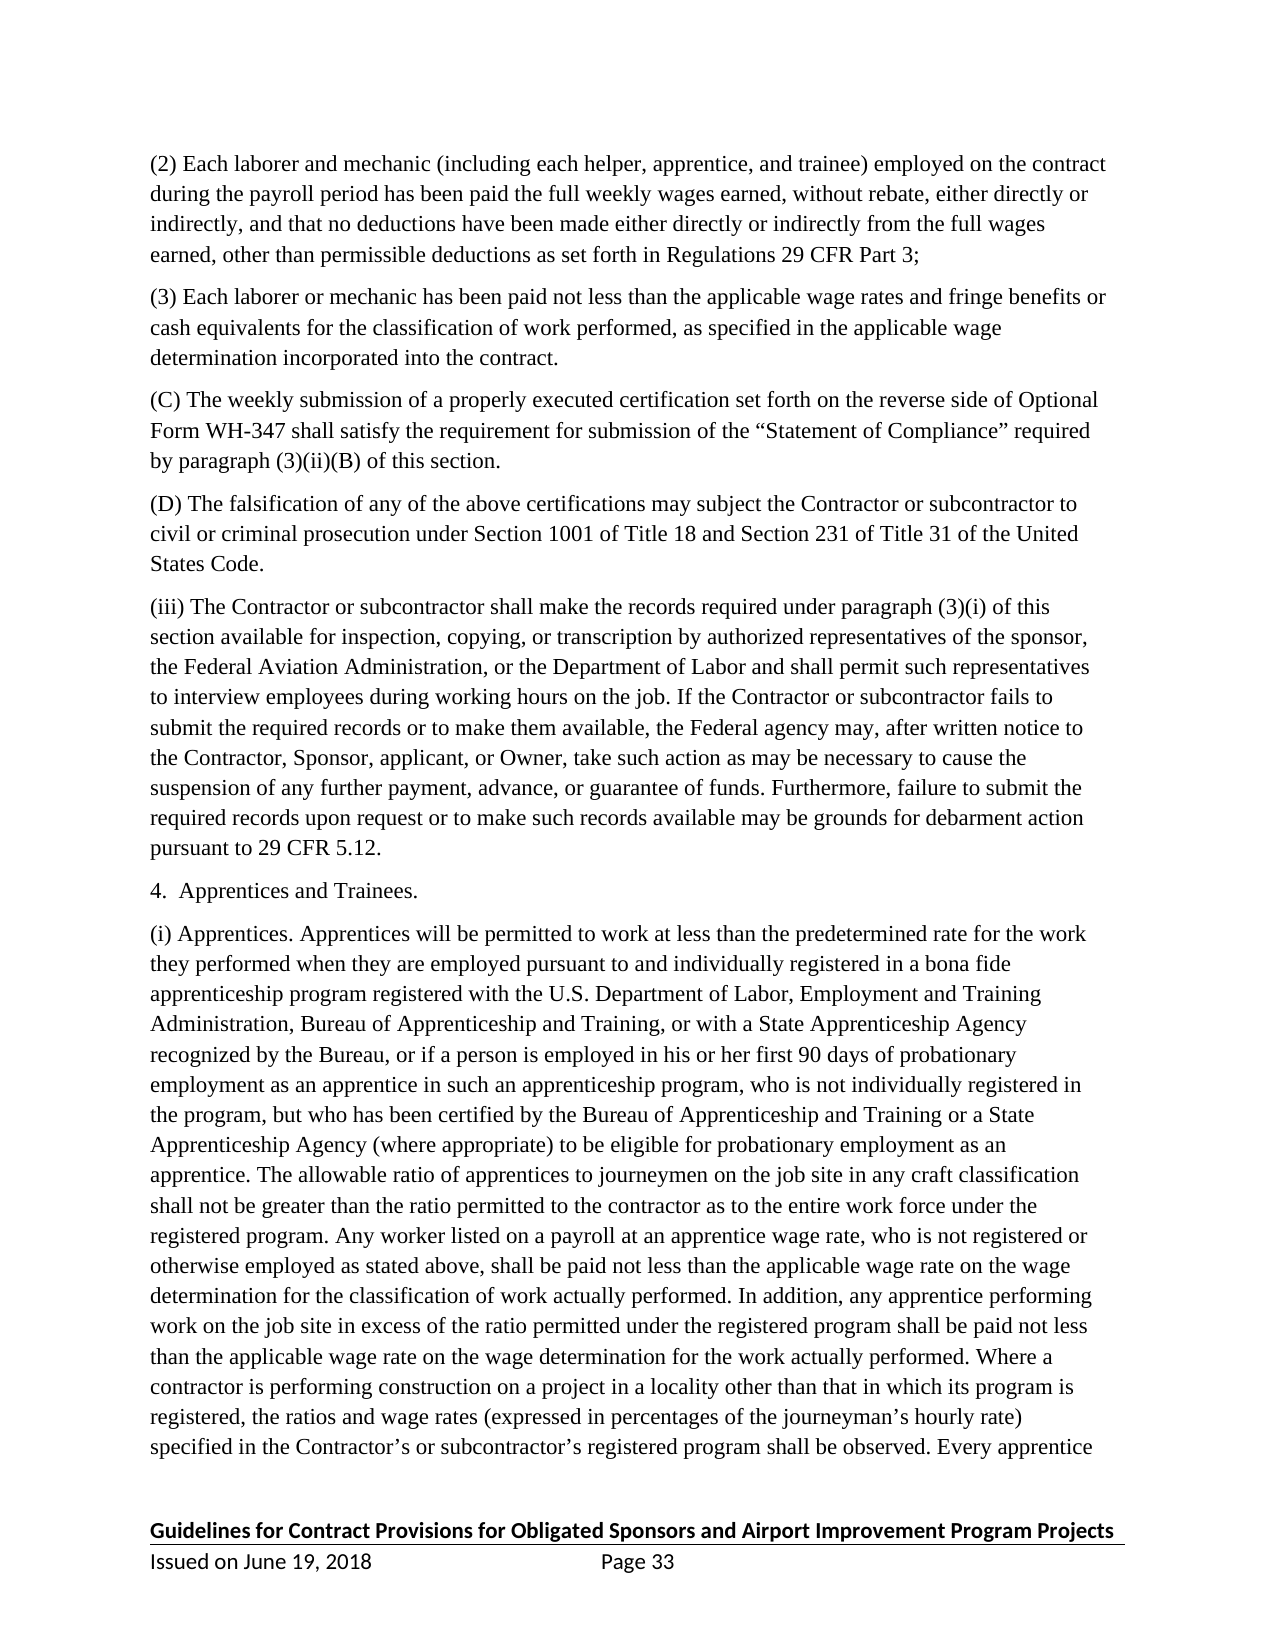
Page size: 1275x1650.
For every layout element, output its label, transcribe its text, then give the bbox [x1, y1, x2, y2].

text (iii) The Contractor or subcontractor shall make the records required under paragraph (3)(i) of this section available for inspection, copying, or transcription by authorized representatives of the sponsor, the Federal Aviation Administration, or the Department of Labor and shall permit such representatives to interview employees during working hours on the job. If the Contractor or subcontractor fails to submit the required records or to make them available, the Federal agency may, after written notice to the Contractor, Sponsor, applicant, or Owner, take such action as may be necessary to cause the suspension of any further payment, advance, or guarantee of funds. Furthermore, failure to submit the required records upon request or to make such records available may be grounds for debarment action pursuant to 29 CFR 5.12. [150, 593, 1110, 861]
text 4. Apprentices and Trainees. [150, 877, 1110, 903]
text (2) Each laborer and mechanic (including each helper, apprentice, and trainee) employed on the contract during the payroll period has been paid the full weekly wages earned, without rebate, either directly or indirectly, and that no deductions have been made either directly or indirectly from the full wages earned, other than permissible deductions as set forth in Regulations 29 CFR Part 3; [150, 150, 1110, 267]
text (3) Each laborer or mechanic has been paid not less than the applicable wage rates and fringe benefits or cash equivalents for the classification of work performed, as specified in the applicable wage determination incorporated into the contract. [150, 283, 1110, 370]
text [150, 920, 1110, 1460]
text (C) The weekly submission of a properly executed certification set forth on the reverse side of Optional Form WH-347 shall satisfy the requirement for submission of the “Statement of Compliance” required by paragraph (3)(ii)(B) of this section. [150, 386, 1110, 473]
text (D) The falsification of any of the above certifications may subject the Contractor or subcontractor to civil or criminal prosecution under Section 1001 of Title 18 and Section 231 of Title 31 of the United States Code. [150, 489, 1110, 576]
